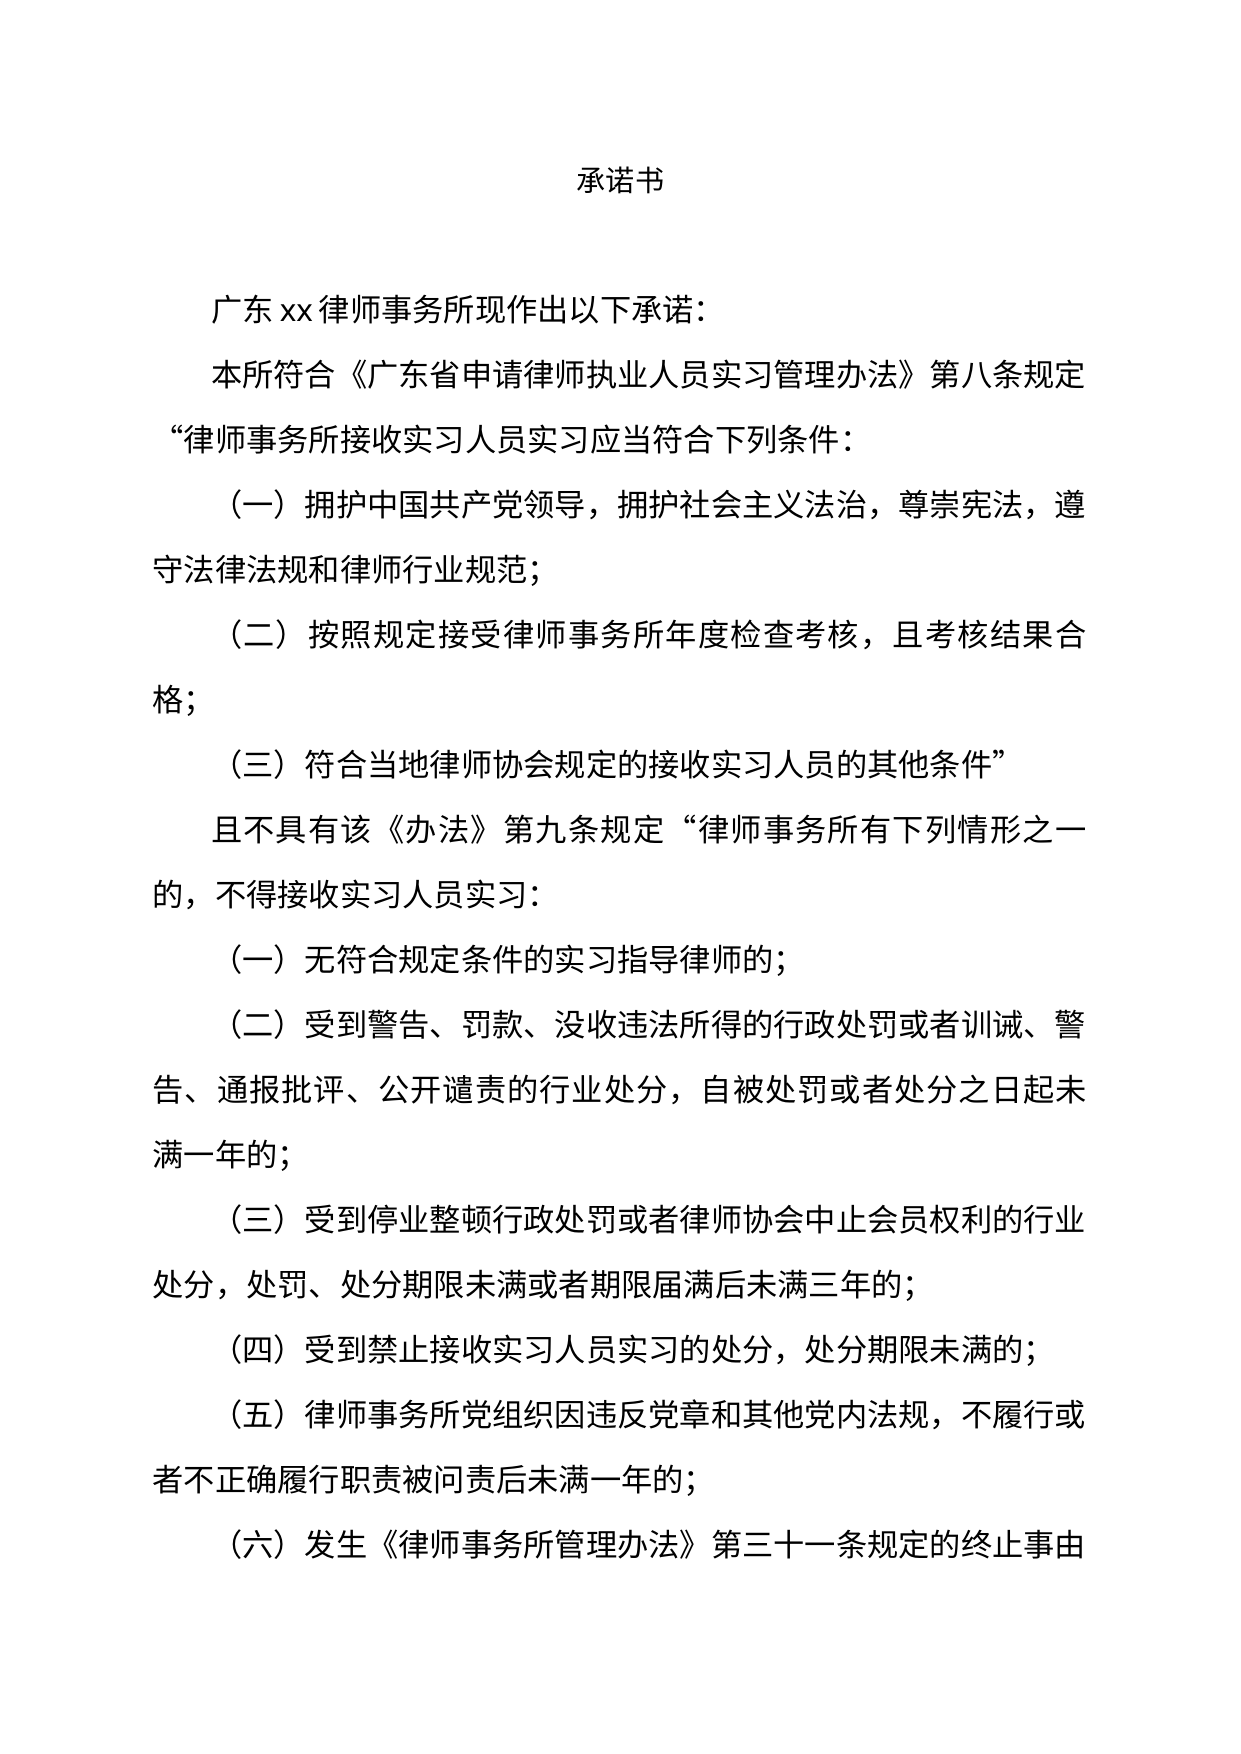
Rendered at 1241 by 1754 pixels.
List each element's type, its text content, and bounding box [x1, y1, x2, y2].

text （三）符合当地律师协会规定的接收实习人员的其他条件” [152, 731, 1088, 796]
text 广东xx律师事务所现作出以下承诺： [152, 276, 1088, 341]
text 承诺书 [152, 146, 1088, 211]
text （一）无符合规定条件的实习指导律师的； [152, 926, 1088, 991]
text （五）律师事务所党组织因违反党章和其他党内法规，不履行或者不正确履行职责被问责后未满一年的； [152, 1381, 1088, 1511]
text （二）受到警告、罚款、没收违法所得的行政处罚或者训诫、警告、通报批评、公开谴责的行业处分，自被处罚或者处分之日起未满一年的； [152, 991, 1088, 1186]
text （三）受到停业整顿行政处罚或者律师协会中止会员权利的行业处分，处罚、处分期限未满或者期限届满后未满三年的； [152, 1186, 1088, 1316]
text （二）按照规定接受律师事务所年度检查考核，且考核结果合格； [152, 601, 1088, 731]
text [152, 1511, 1088, 1576]
text （一）拥护中国共产党领导，拥护社会主义法治，尊崇宪法，遵守法律法规和律师行业规范； [152, 471, 1088, 601]
text 且不具有该《办法》第九条规定“律师事务所有下列情形之一的，不得接收实习人员实习： [152, 796, 1088, 926]
text 本所符合《广东省申请律师执业人员实习管理办法》第八条规定“律师事务所接收实习人员实习应当符合下列条件： [152, 341, 1088, 471]
text （四）受到禁止接收实习人员实习的处分，处分期限未满的； [152, 1316, 1088, 1381]
